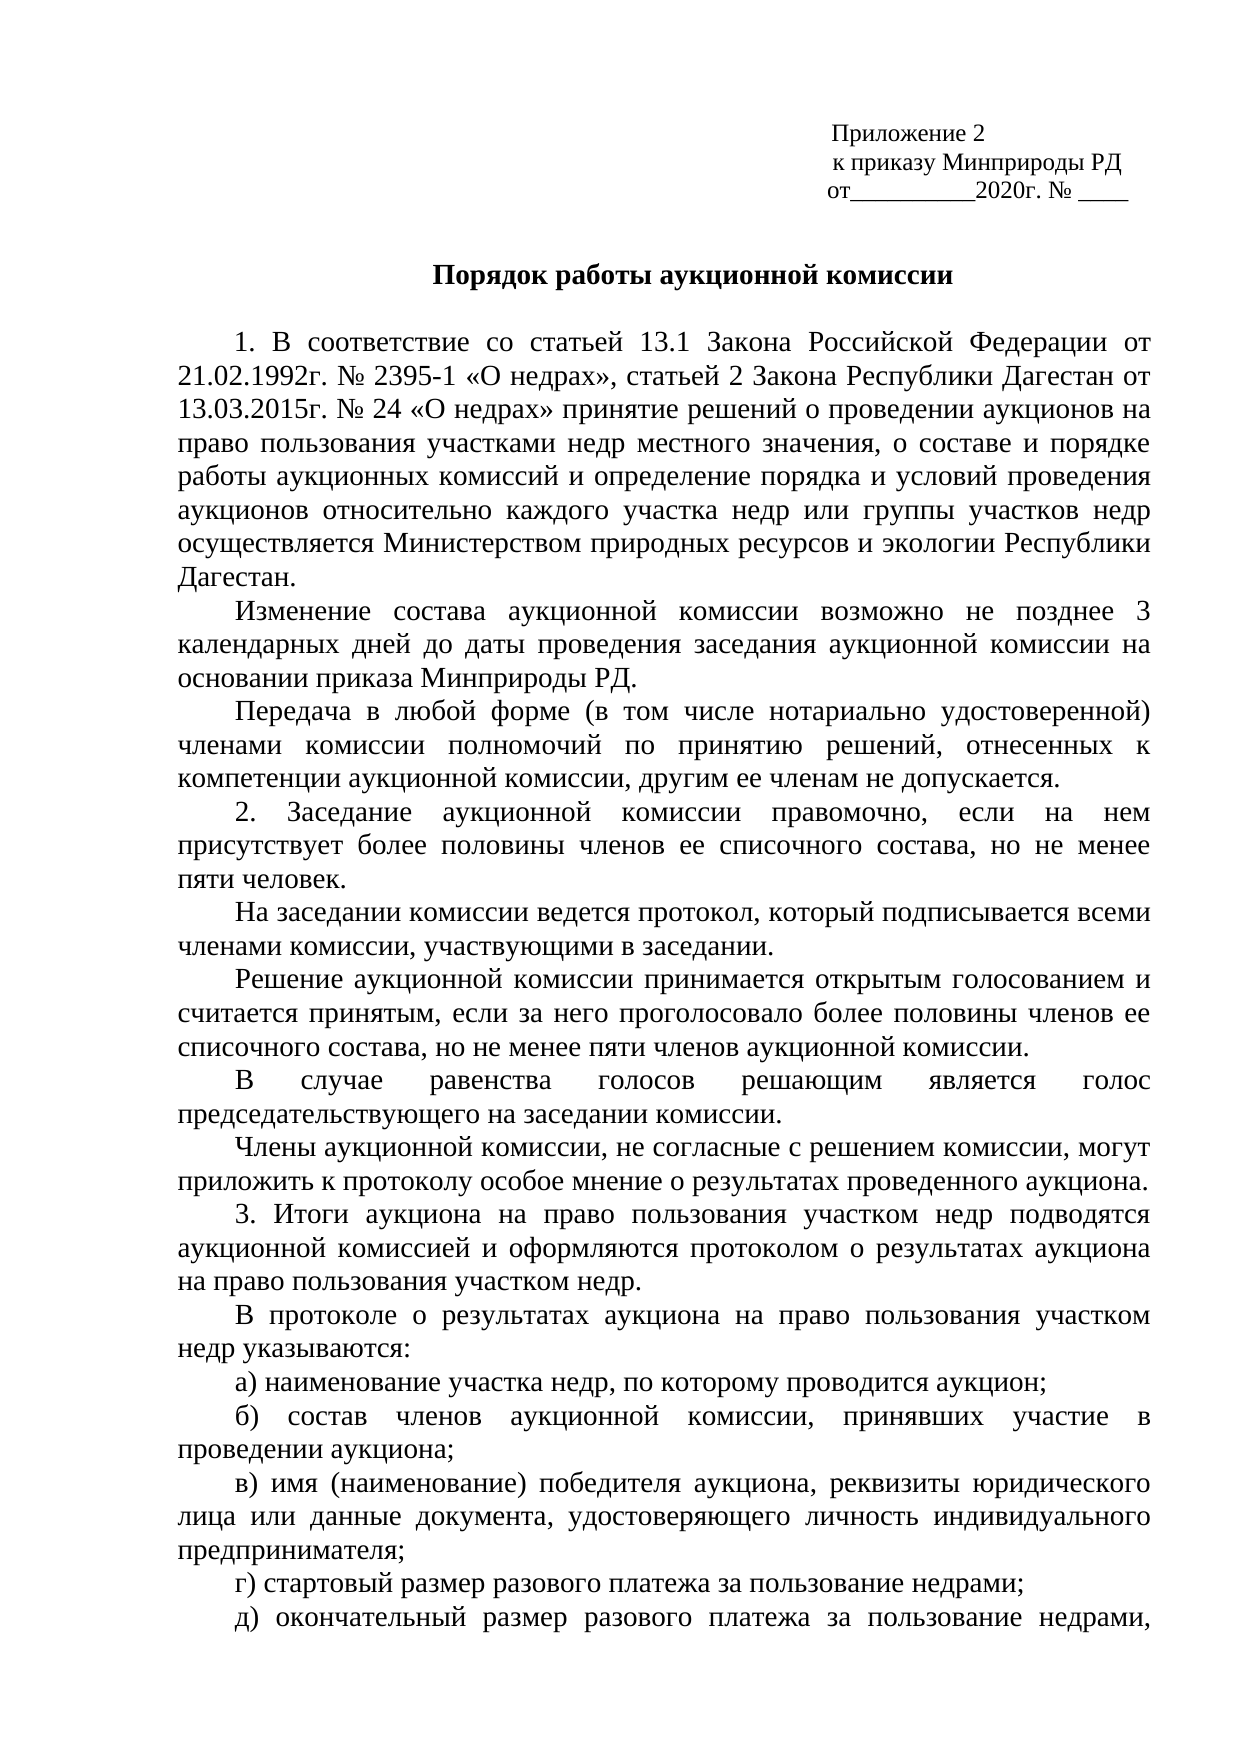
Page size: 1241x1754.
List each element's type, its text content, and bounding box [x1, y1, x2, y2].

text Передача в любой форме (в том числе нотариально удостоверенной) членами комиссии полномочий по принятию решений, отнесенных к компетенции аукционной комиссии, другим ее членам не допускается. [177, 693, 1152, 794]
text 1. В соответствие со статьей 13.1 Закона Российской Федерации от 21.02.1992г. № 2395-1 «О недрах», статьей 2 Закона Республики Дагестан от 13.03.2015г. № 24 «О недрах» принятие решений о проведении аукционов на право пользования участками недр местного значения, о составе и порядке работы аукционных комиссий и определение порядка и условий проведения аукционов относительно каждого участка недр или группы участков недр осуществляется Министерством природных ресурсов и экологии Республики Дагестан. [177, 324, 1152, 593]
text Решение аукционной комиссии принимается открытым голосованием и считается принятым, если за него проголосовало более половины членов ее списочного состава, но не менее пяти членов аукционной комиссии. [177, 962, 1152, 1062]
text Приложение 2 [177, 118, 1211, 147]
text Порядок работы аукционной комиссии [177, 257, 1152, 291]
text а) наименование участка недр, по которому проводится аукцион; [177, 1364, 1152, 1398]
text б) состав членов аукционной комиссии, принявших участие в проведении аукциона; [177, 1398, 1152, 1465]
text к приказу Минприроды РД [177, 147, 1152, 176]
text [177, 1599, 1152, 1632]
text На заседании комиссии ведется протокол, который подписывается всеми членами комиссии, участвующими в заседании. [177, 894, 1152, 962]
text 3. Итоги аукциона на право пользования участком недр подводятся аукционной комиссией и оформляются протоколом о результатах аукциона на право пользования участком недр. [177, 1196, 1152, 1297]
text В протоколе о результатах аукциона на право пользования участком недр указываются: [177, 1297, 1152, 1364]
text Члены аукционной комиссии, не согласные с решением комиссии, могут приложить к протоколу особое мнение о результатах проведенного аукциона. [177, 1129, 1152, 1196]
text г) стартовый размер разового платежа за пользование недрами; [177, 1565, 1152, 1599]
text в) имя (наименование) победителя аукциона, реквизиты юридического лица или данные документа, удостоверяющего личность индивидуального предпринимателя; [177, 1465, 1152, 1565]
text В случае равенства голосов решающим является голос председательствующего на заседании комиссии. [177, 1062, 1152, 1129]
text Изменение состава аукционной комиссии возможно не позднее 3 календарных дней до даты проведения заседания аукционной комиссии на основании приказа Минприроды РД. [177, 593, 1152, 693]
text от__________2020г. № ____ [177, 176, 1152, 204]
text 2. Заседание аукционной комиссии правомочно, если на нем присутствует более половины членов ее списочного состава, но не менее пяти человек. [177, 794, 1152, 894]
